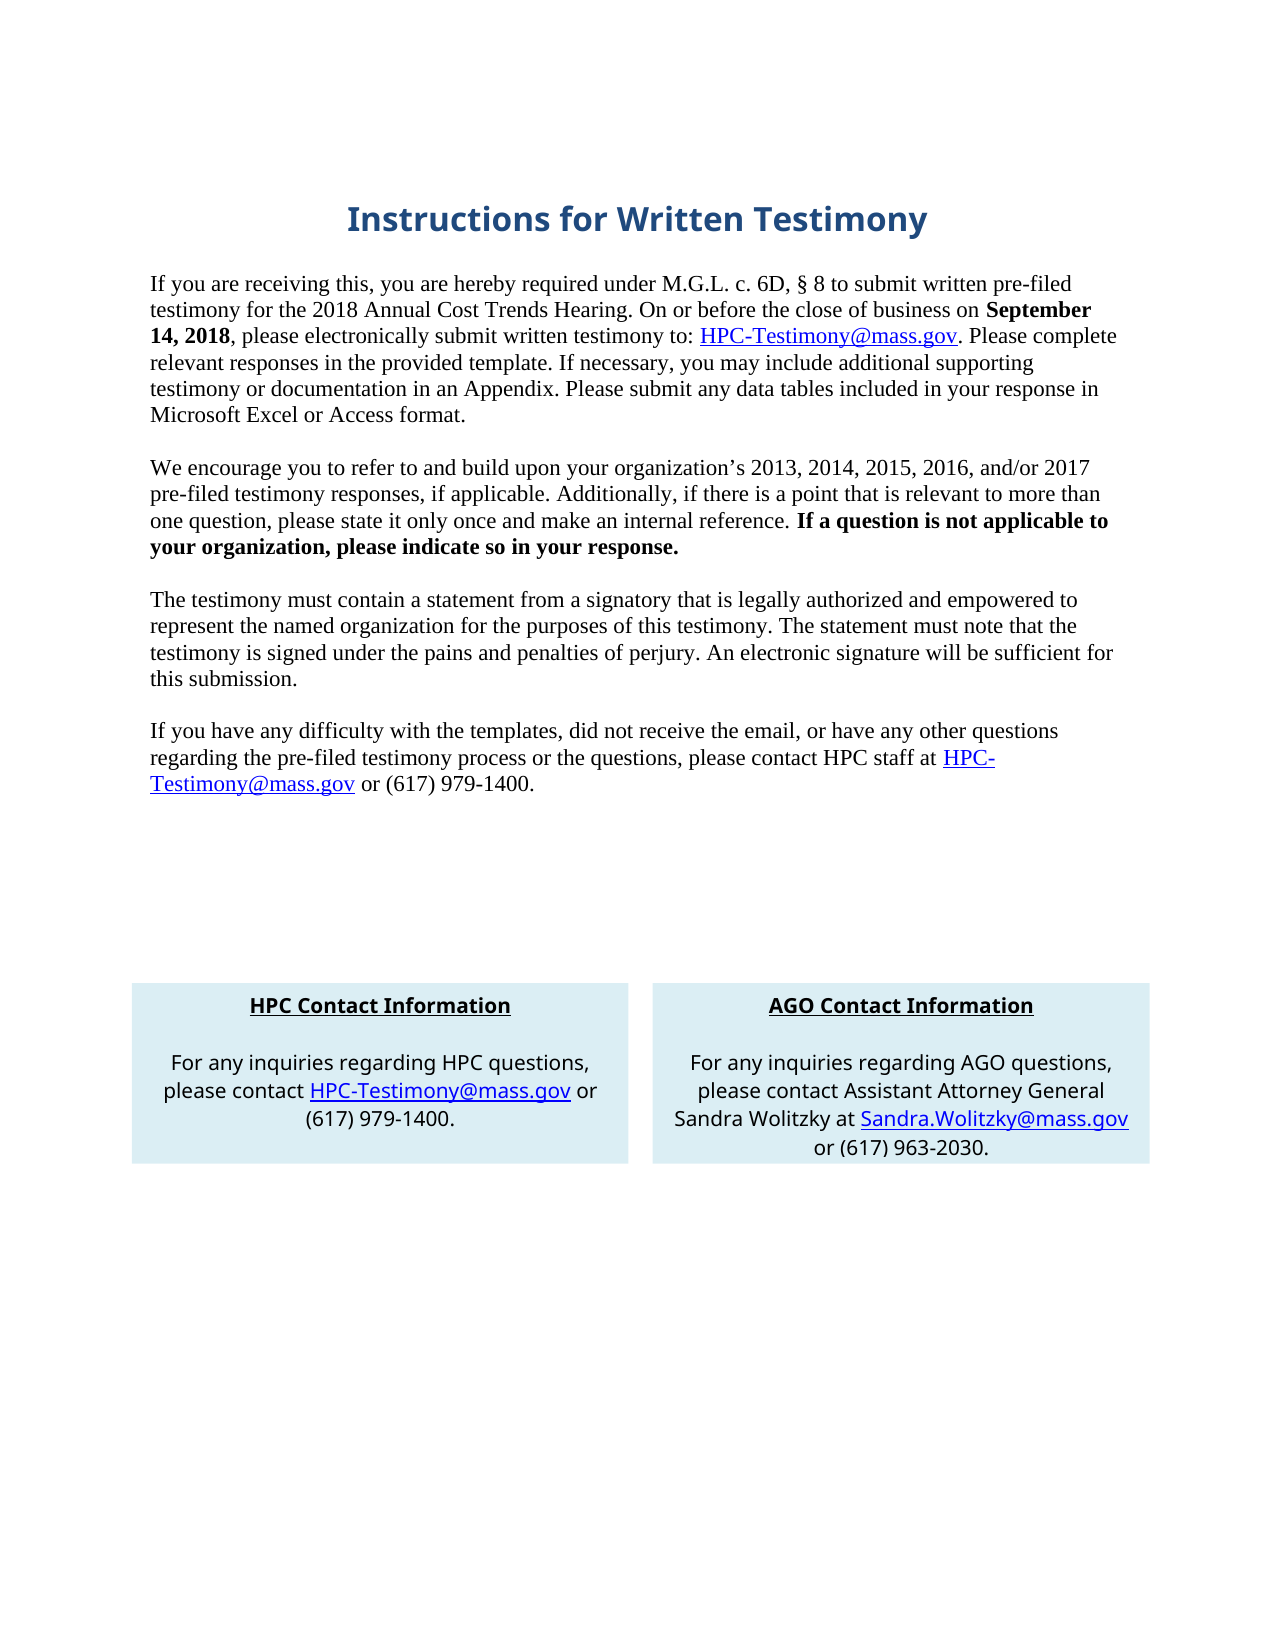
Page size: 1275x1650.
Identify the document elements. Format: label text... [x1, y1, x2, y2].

text Instructions for Written Testimony [150, 195, 1125, 241]
text The testimony must contain a statement from a signatory that is legally authorized and empowered to represent the named organization for the purposes of this testimony. The statement must note that the testimony is signed under the pains and penalties of perjury. An electronic signature will be sufficient for this submission. [150, 586, 1125, 691]
text If you are receiving this, you are hereby required under M.G.L. c. 6D, § 8 to submit written pre-filed testimony for the 2018 Annual Cost Trends Hearing. On or before the close of business on September 14, 2018, please electronically submit written testimony to: HPC-Testimony@mass.gov. Please complete relevant responses in the provided template. If necessary, you may include additional supporting testimony or documentation in an Appendix. Please submit any data tables included in your response in Microsoft Excel or Access format. [150, 269, 1125, 428]
text We encourage you to refer to and build upon your organization’s 2013, 2014, 2015, 2016, and/or 2017 pre-filed testimony responses, if applicable. Additionally, if there is a point that is relevant to more than one question, please state it only once and make an internal reference. If a question is not applicable to your organization, please indicate so in your response. [150, 454, 1125, 559]
text If you have any difficulty with the templates, did not receive the email, or have any other questions regarding the pre-filed testimony process or the questions, please contact HPC staff at HPC-Testimony@mass.gov or (617) 979-1400. [150, 718, 1125, 797]
